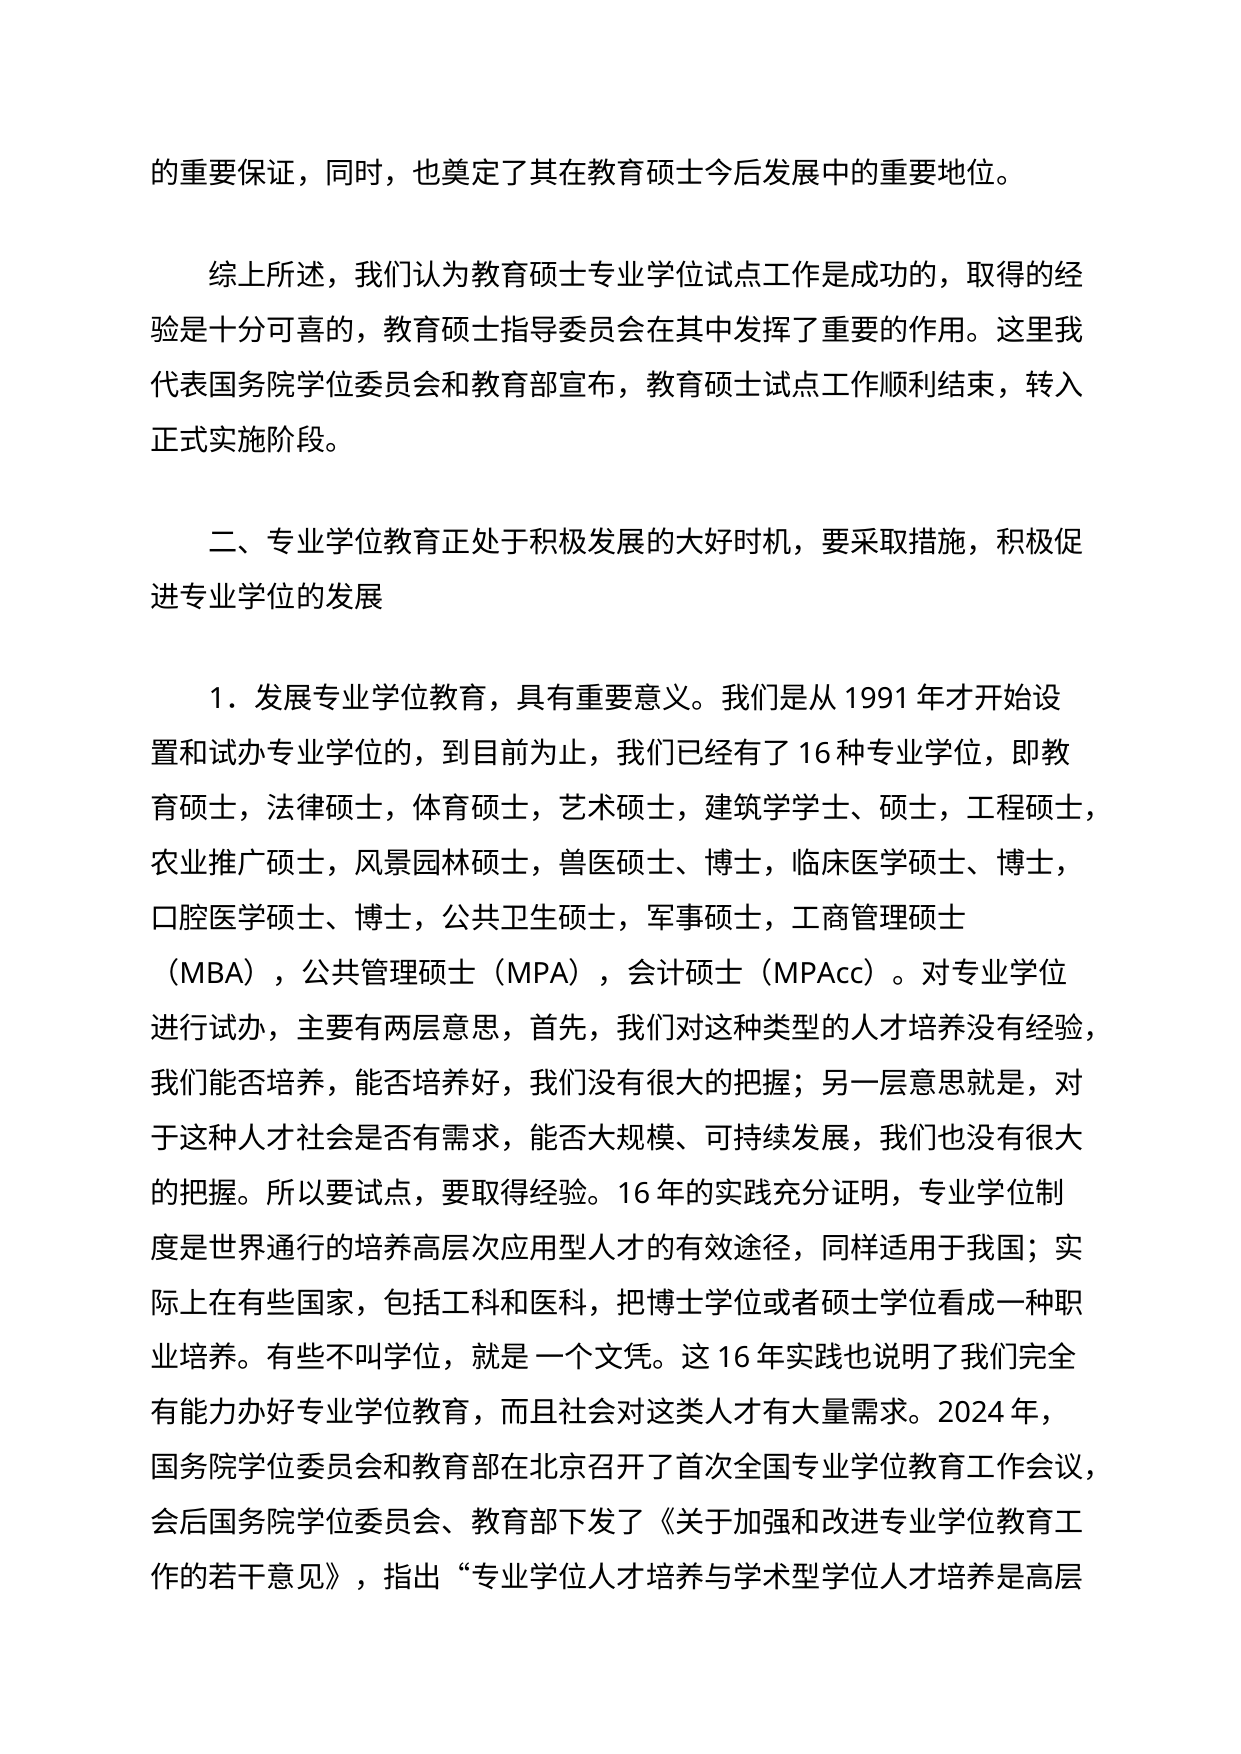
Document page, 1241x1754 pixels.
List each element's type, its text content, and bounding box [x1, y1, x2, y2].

text 二、专业学位教育正处于积极发展的大好时机，要采取措施，积极促进专业学位的发展 [150, 518, 1090, 615]
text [150, 675, 1090, 1596]
text 综上所述，我们认为教育硕士专业学位试点工作是成功的，取得的经验是十分可喜的，教育硕士指导委员会在其中发挥了重要的作用。这里我代表国务院学位委员会和教育部宣布，教育硕士试点工作顺利结束，转入正式实施阶段。 [150, 252, 1090, 459]
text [150, 150, 1090, 192]
